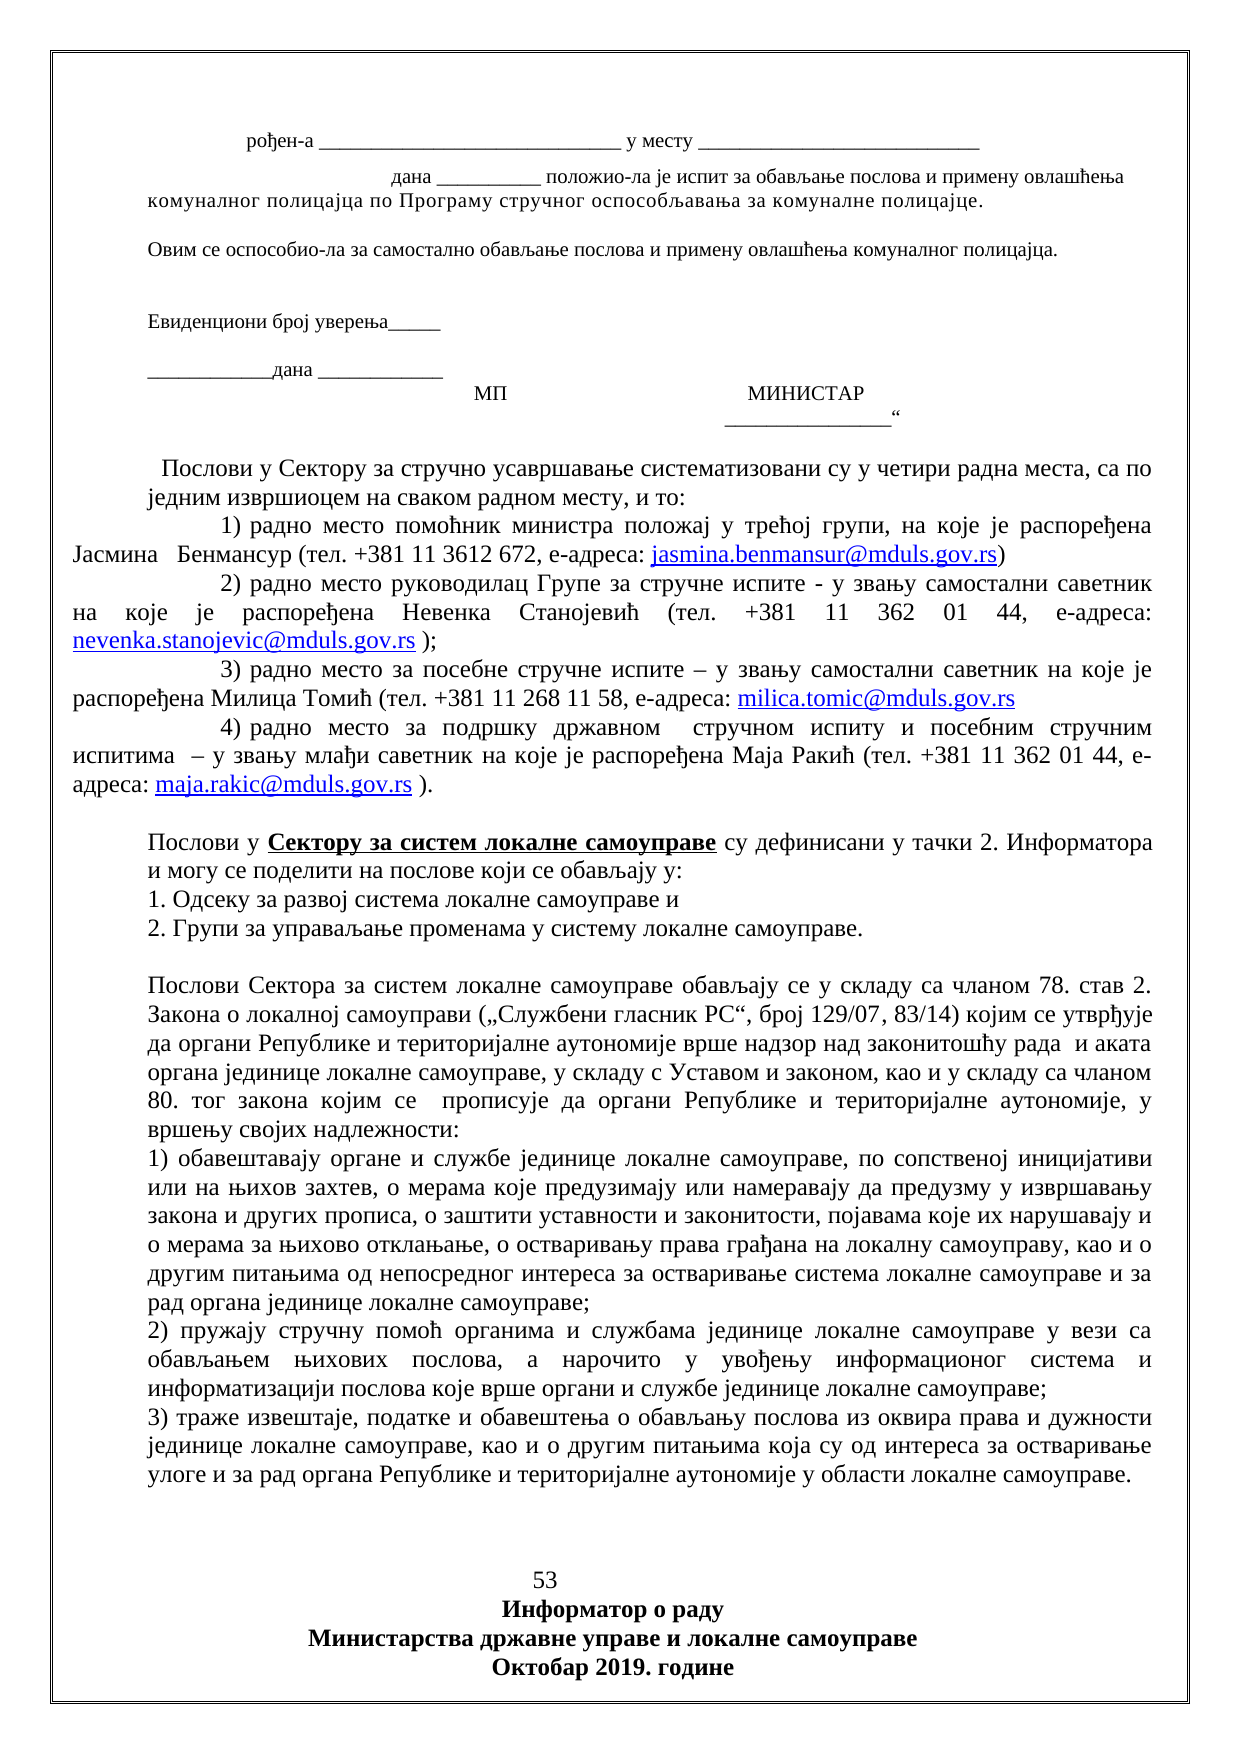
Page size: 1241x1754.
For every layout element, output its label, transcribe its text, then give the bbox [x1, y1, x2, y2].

text Евиденциони број уверења_____ [72, 309, 1153, 333]
text Послови у Сектору за стручно усавршавање систематизовани су у четири радна места, са по једним извршиоцем на сваком радном месту, и то: [147, 453, 1153, 511]
list радно место за подршку државном стручном испиту и посебним стручним испитима – у звању млађи саветник на које је распоређена Маја Ракић (тел. +381 11 362 01 44, е-адреса: maja.rakic@mduls.gov.rs ). [72, 712, 1153, 798]
text Послови Сектора за систем локалне самоуправе обављају се у складу са чланом 78. став 2. Закона о локалној самоуправи („Службени гласник РС“, број 129/07, 83/14) којим се утврђује да органи Републике и територијалне аутономије врше надзор над законитошћу рада и аката органа јединице локалне самоуправе, у складу с Уставом и законом, као и у складу са чланом 80. тог закона којим се прописује да органи Републике и територијалне аутономије, у вршењу својих надлежности: [147, 971, 1153, 1143]
text ____________дана ____________ [72, 357, 1153, 381]
text МП МИНИСТАР [72, 381, 1153, 405]
text дана __________ положио-ла је испит за обављање послова и примену овлашћења комуналног полицајца по Програму стручног оспособљавања за комуналне полицајце. [147, 164, 1153, 212]
text рођен-а _____________________________ у месту ___________________________ [72, 128, 1153, 152]
text 1) обавештавају органе и службе јединице локалне самоуправе, по сопственој иницијативи или на њихов захтев, о мерама које предузимају или намеравају да предузму у извршавању закона и других прописа, о заштити уставности и законитости, појавама које их нарушавају и о мерама за њихово отклањање, о остваривању права грађана на локалну самоуправу, као и о другим питањима од непосредног интереса за остваривање система локалне самоуправе и за рад органа јединице локалне самоуправе; [147, 1143, 1153, 1316]
text ________________“ [72, 405, 1153, 429]
text 1. Одсеку за развој система локалне самоуправе и [72, 884, 1153, 913]
text 3) траже извештаје, податке и обавештења о обављању послова из оквира права и дужности јединице локалне самоуправе, као и о другим питањима која су од интереса за остваривање улоге и за рад органа Републике и територијалне аутономије у области локалне самоуправе. [147, 1402, 1153, 1488]
text 2. Групи за управаљање променама у систему локалне самоуправе. [72, 913, 1153, 942]
text Послови у Сектору за систем локалне самоуправе су дефинисани у тачки 2. Информатора и могу се поделити на послове који се обављају у: [147, 827, 1153, 884]
list радно место руководилац Групе за стручне испите - у звању самостални саветник на које је распоређена Невенка Станојевић (тел. +381 11 362 01 44, е-адреса: nevenka.stanojevic@mduls.gov.rs ); [72, 568, 1153, 654]
text 2) пружају стручну помоћ органима и службама јединице локалне самоуправе у вези са обављањем њихових послова, а нарочито у увођењу информационог система и информатизацији послова које врше органи и службе јединице локалне самоуправе; [147, 1316, 1153, 1402]
text Овим се оспособио-ла за самостално обављање послова и примену овлашћења комуналног полицајца. [72, 237, 1153, 261]
list радно место помоћник министра положај у трећој групи, на које је распоређена Јасмина Бенмансур (тел. +381 11 3612 672, е-адреса: jasmina.benmansur@mduls.gov.rs) [72, 511, 1153, 568]
list радно место за посебне стручне испите – у звању самостални саветник на које је распоређена Милица Томић (тел. +381 11 268 11 58, е-адреса: milica.tomic@mduls.gov.rs [72, 654, 1153, 712]
